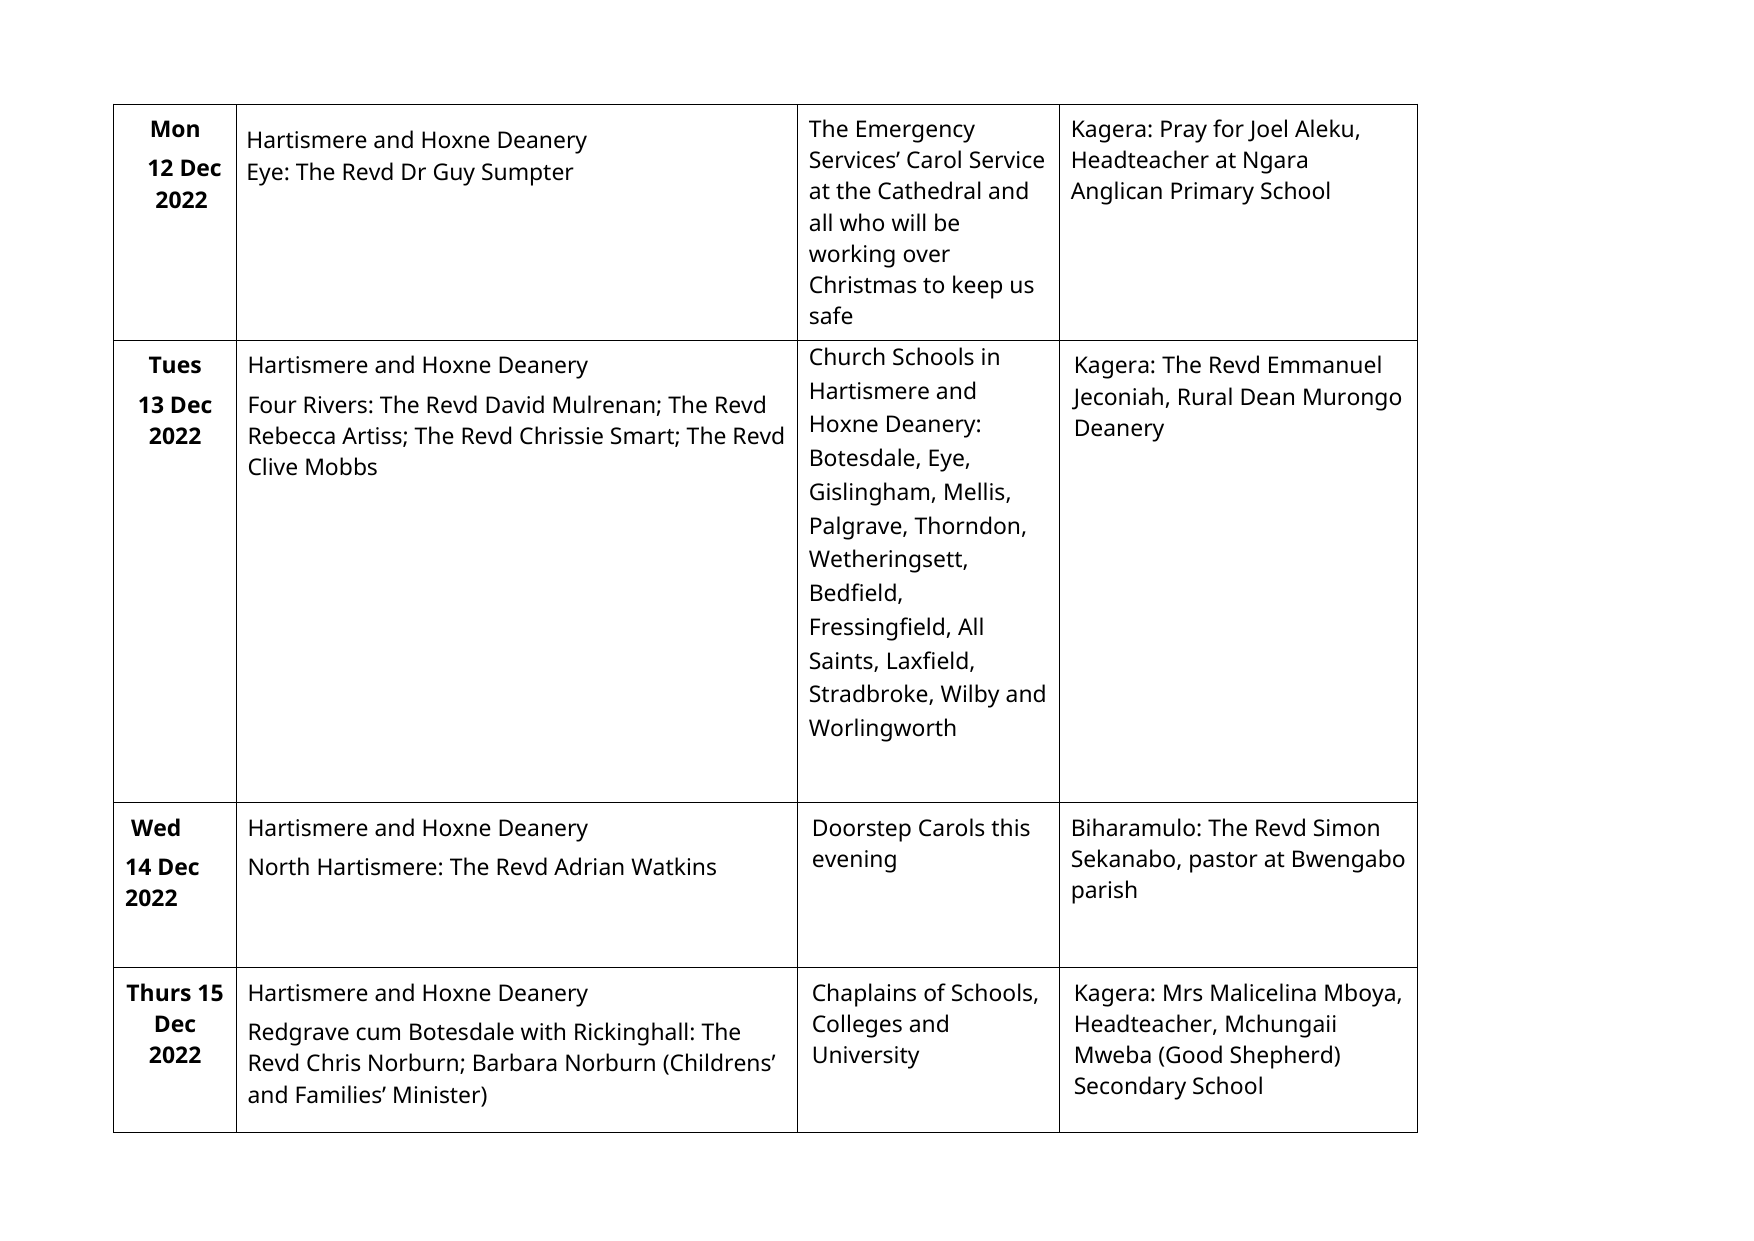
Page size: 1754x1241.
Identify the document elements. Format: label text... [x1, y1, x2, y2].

table_cell The Emergency Services’ Carol Service at the Cathedral and all who will be working over Christmas to keep us safe [798, 105, 1059, 340]
table_cell Mon 12 Dec 2022 [114, 105, 236, 340]
table_cell Doorstep Carols this evening [798, 803, 1059, 967]
table_cell Hartismere and Hoxne Deanery North Hartismere: The Revd Adrian Watkins [237, 803, 797, 967]
table_cell Chaplains of Schools, Colleges and University [798, 968, 1059, 1132]
table_cell Biharamulo: The Revd Simon Sekanabo, pastor at Bwengabo parish [1060, 803, 1417, 967]
table_cell Hartismere and Hoxne Deanery Redgrave cum Botesdale with Rickinghall: The Revd Chris Norburn; Barbara Norburn (Childrens’ and Families’ Minister) [237, 968, 797, 1132]
table_cell Hartismere and Hoxne Deanery Eye: The Revd Dr Guy Sumpter [237, 105, 797, 340]
table_cell Hartismere and Hoxne Deanery Four Rivers: The Revd David Mulrenan; The Revd Rebecca Artiss; The Revd Chrissie Smart; The Revd Clive Mobbs [237, 341, 797, 802]
table_cell Thurs 15 Dec 2022 [114, 968, 236, 1132]
table_cell Kagera: Mrs Malicelina Mboya, Headteacher, Mchungaii Mweba (Good Shepherd) Secondary School [1060, 968, 1417, 1132]
table_cell Wed 14 Dec 2022 [114, 803, 236, 967]
table_cell Church Schools in Hartismere and Hoxne Deanery: Botesdale, Eye, Gislingham, Mellis, Palgrave, Thorndon, Wetheringsett, Bedfield, Fressingfield, All Saints, Laxfield, Stradbroke, Wilby and Worlingworth [798, 341, 1059, 802]
table_cell Kagera: The Revd Emmanuel Jeconiah, Rural Dean Murongo Deanery [1060, 341, 1417, 802]
table_cell Kagera: Pray for Joel Aleku, Headteacher at Ngara Anglican Primary School [1060, 105, 1417, 340]
table_cell Tues 13 Dec 2022 [114, 341, 236, 802]
